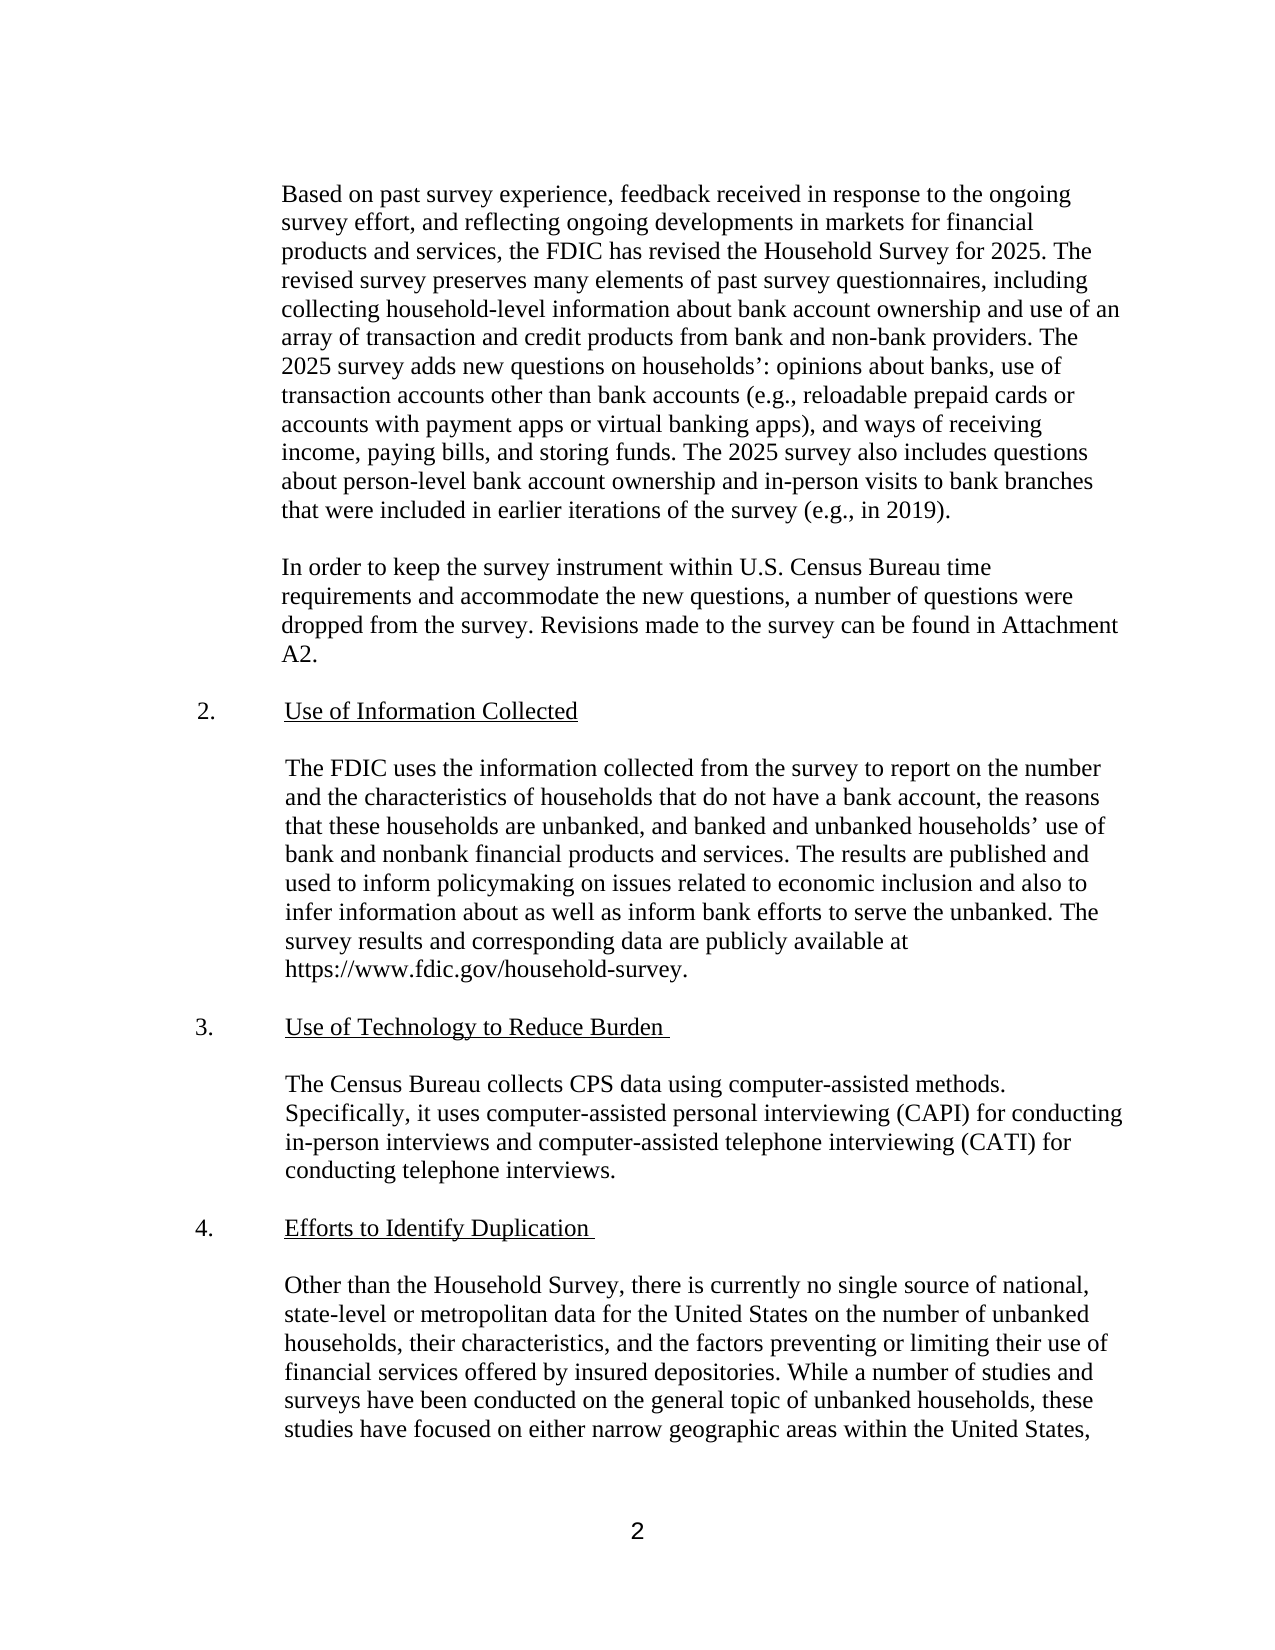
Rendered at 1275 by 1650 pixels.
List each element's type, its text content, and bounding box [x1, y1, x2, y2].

list Efforts to Identify Duplication [195, 1213, 1125, 1242]
text The FDIC uses the information collected from the survey to report on the number and the characteristics of households that do not have a bank account, the reasons that these households are unbanked, and banked and unbanked households’ use of bank and nonbank financial products and services. The results are published and used to inform policymaking on issues related to economic inclusion and also to infer information about as well as inform bank efforts to serve the unbanked. The survey results and corresponding data are publicly available at https://www.fdic.gov/household-survey. [285, 753, 1125, 983]
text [284, 1270, 1125, 1443]
text 2. Use of Information Collected [197, 696, 1125, 724]
text Based on past survey experience, feedback received in response to the ongoing survey effort, and reflecting ongoing developments in markets for financial products and services, the FDIC has revised the Household Survey for 2025. The revised survey preserves many elements of past survey questionnaires, including collecting household-level information about bank account ownership and use of an array of transaction and credit products from bank and non-bank providers. The 2025 survey adds new questions on households’: opinions about banks, use of transaction accounts other than bank accounts (e.g., reloadable prepaid cards or accounts with payment apps or virtual banking apps), and ways of receiving income, paying bills, and storing funds. The 2025 survey also includes questions about person-level bank account ownership and in-person visits to bank branches that were included in earlier iterations of the survey (e.g., in 2019). [281, 179, 1125, 524]
text In order to keep the survey instrument within U.S. Census Bureau time requirements and accommodate the new questions, a number of questions were dropped from the survey. Revisions made to the survey can be found in Attachment A2. [281, 552, 1125, 667]
text The Census Bureau collects CPS data using computer-assisted methods. Specifically, it uses computer-assisted personal interviewing (CAPI) for conducting in-person interviews and computer-assisted telephone interviewing (CATI) for conducting telephone interviews. [285, 1069, 1125, 1184]
text 3. Use of Technology to Reduce Burden [150, 1012, 1125, 1040]
